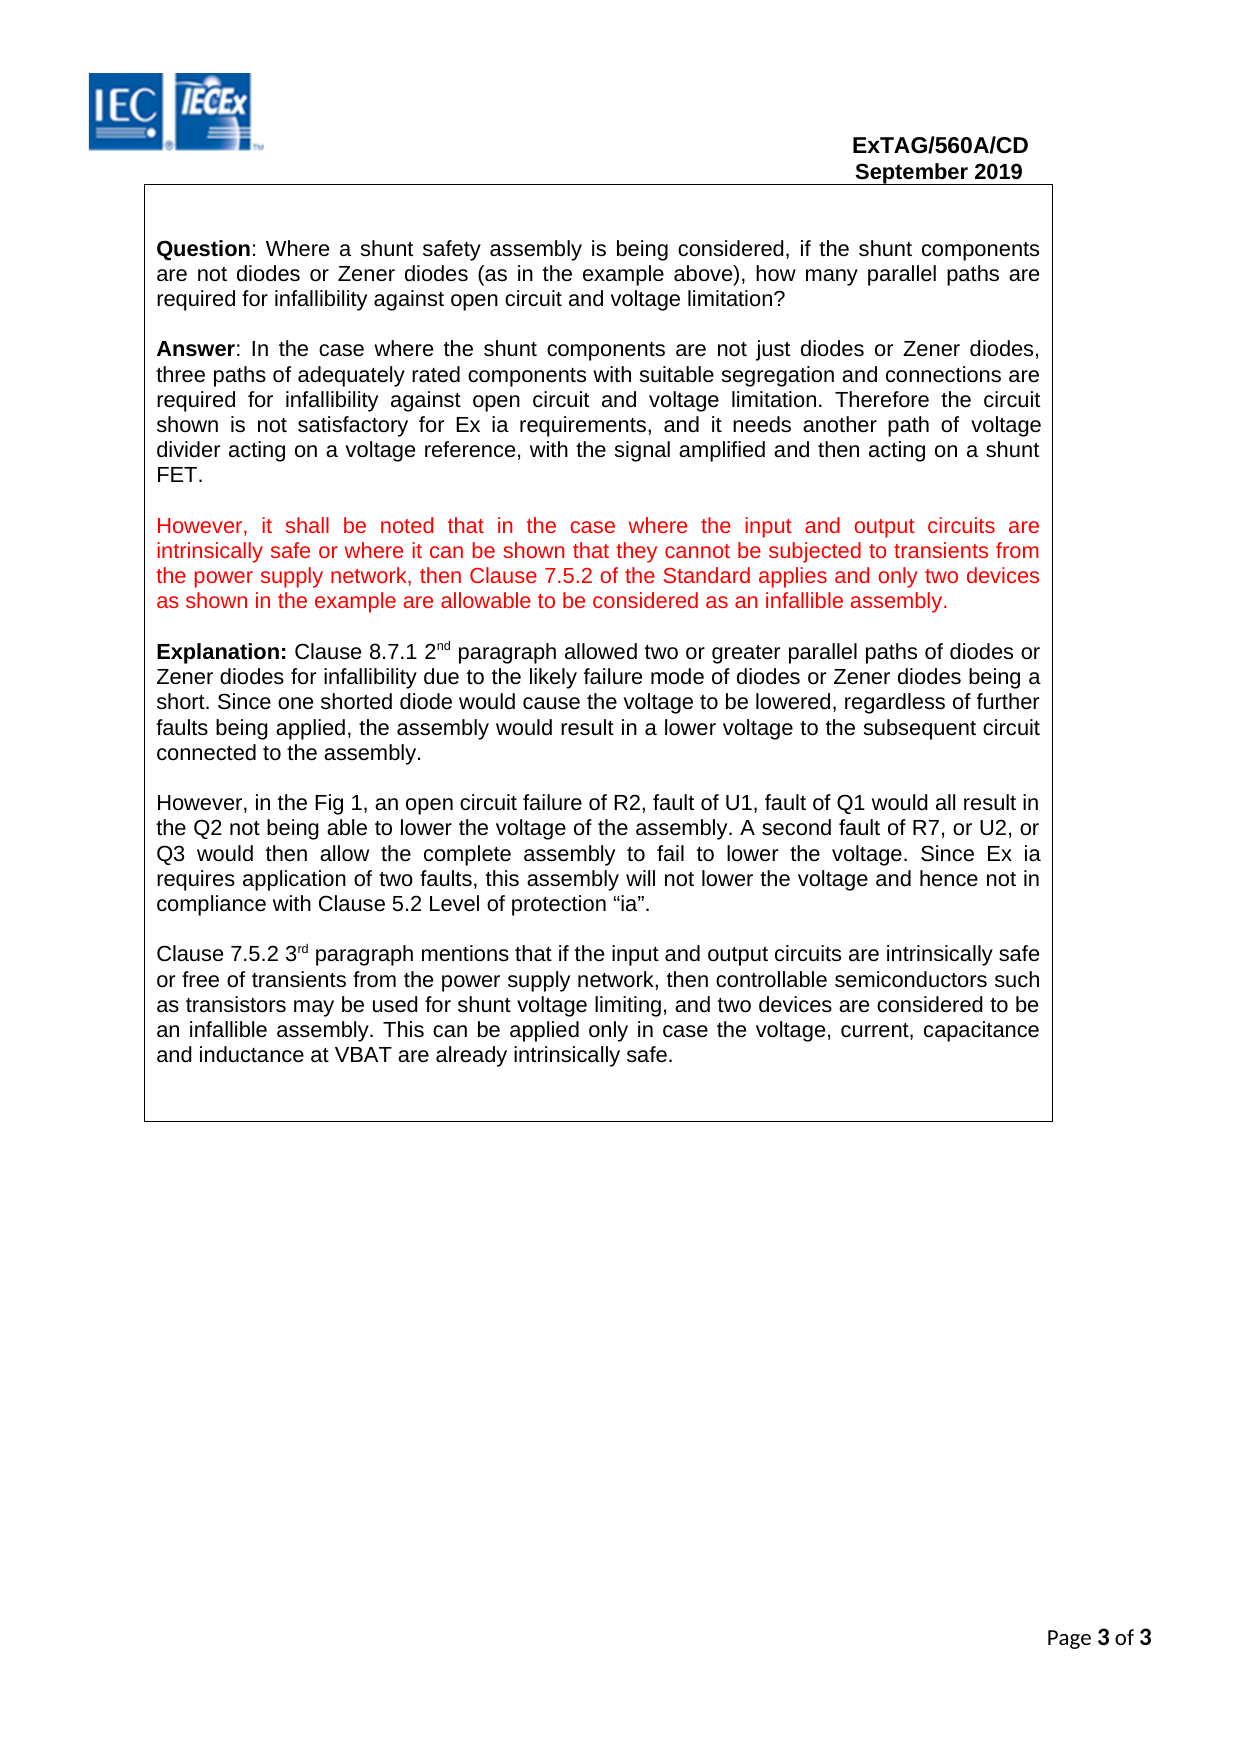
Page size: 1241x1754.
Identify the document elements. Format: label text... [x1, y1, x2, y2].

picture [88, 73, 267, 154]
